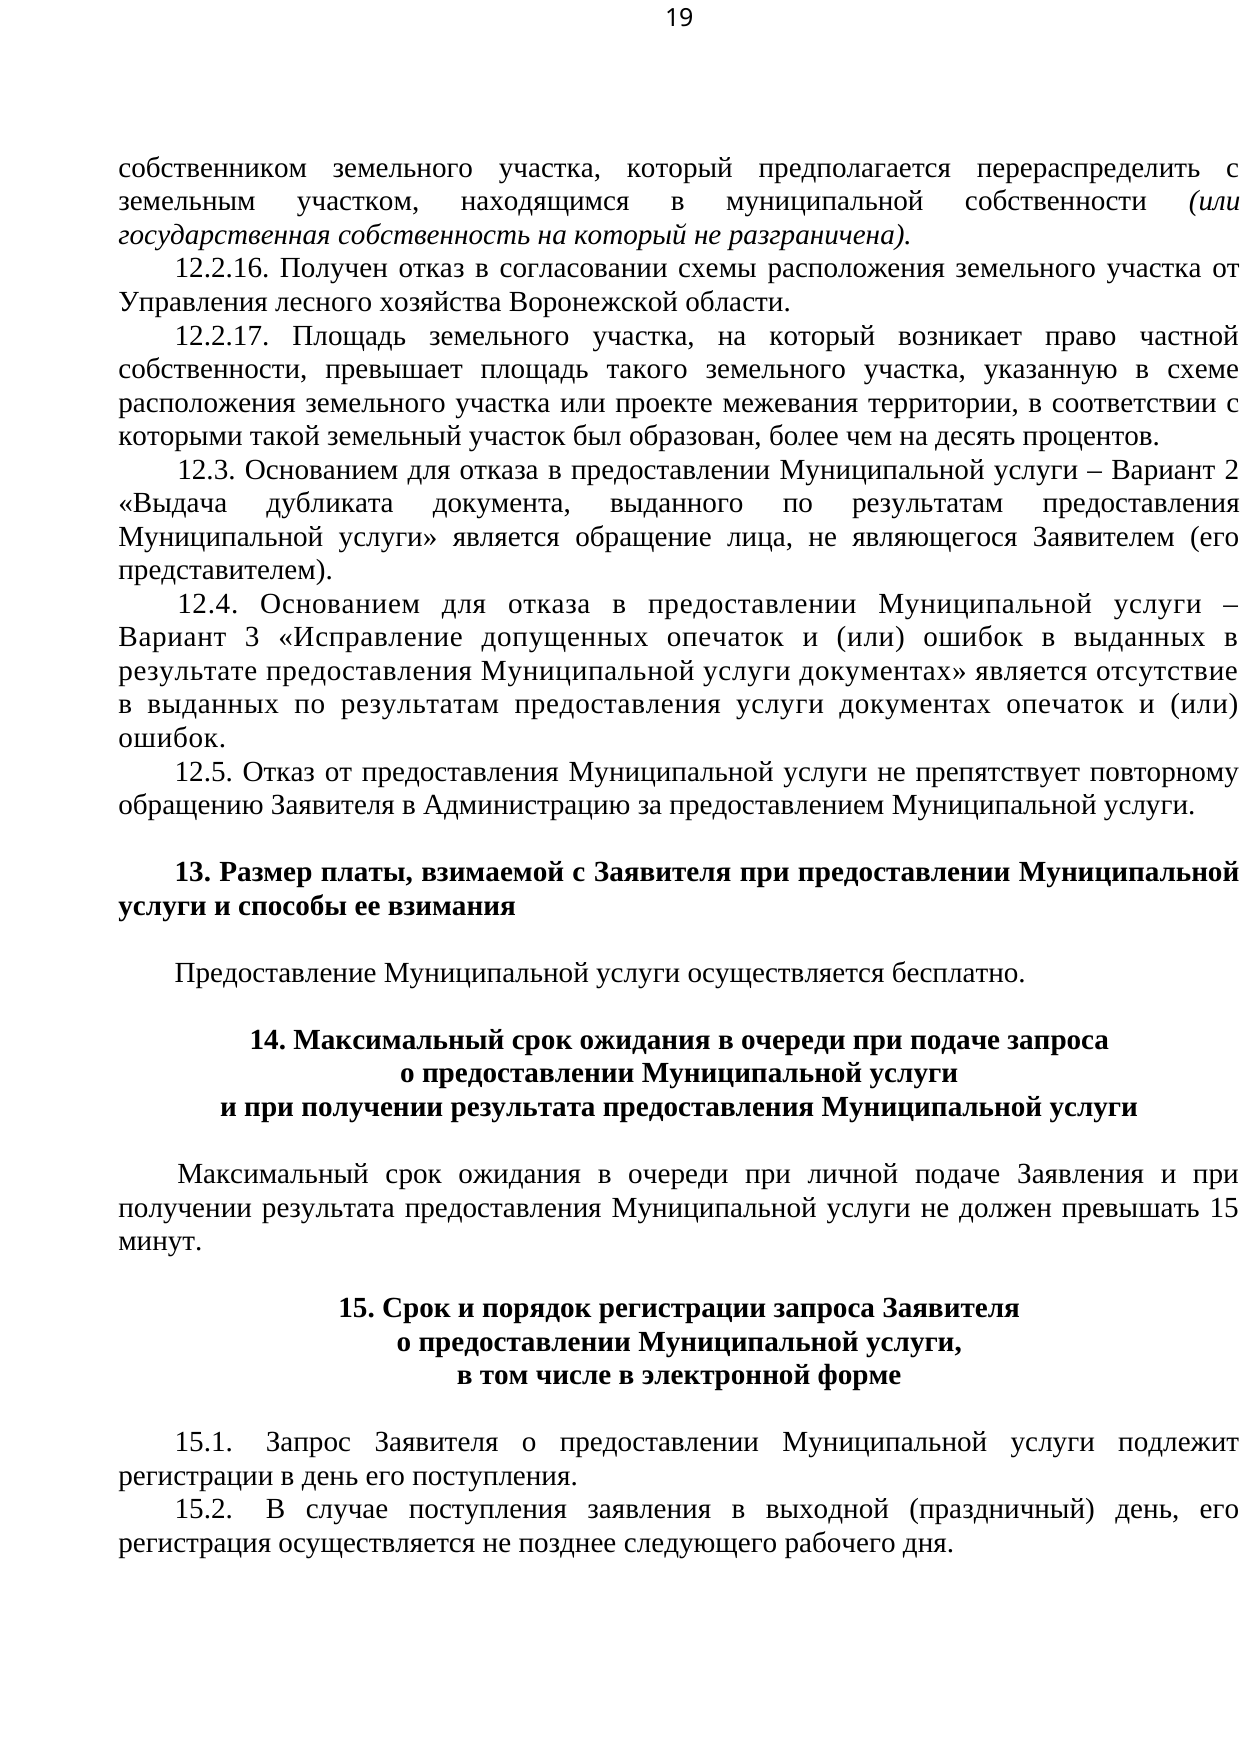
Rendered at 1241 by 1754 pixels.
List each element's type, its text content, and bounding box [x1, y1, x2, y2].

text о предоставлении Муниципальной услуги, [118, 1324, 1240, 1357]
text 12.5. Отказ от предоставления Муниципальной услуги не препятствует повторному обращению Заявителя в Администрацию за предоставлением Муниципальной услуги. [118, 754, 1240, 821]
text Максимальный срок ожидания в очереди при личной подаче Заявления и при получении результата предоставления Муниципальной услуги не должен превышать 15 минут. [118, 1156, 1240, 1257]
text 12.2.17. Площадь земельного участка, на который возникает право частной собственности, превышает площадь такого земельного участка, указанную в схеме расположения земельного участка или проекте межевания территории, в соответствии с которыми такой земельный участок был образован, более чем на десять процентов. [118, 318, 1240, 452]
text в том числе в электронной форме [118, 1357, 1240, 1391]
text 15.1. Запрос Заявителя о предоставлении Муниципальной услуги подлежит регистрации в день его поступления. [118, 1424, 1240, 1492]
list 12.3. Основанием для отказа в предоставлении Муниципальной услуги – Вариант 2 «Выдача дубликата документа, выданного по результатам предоставления Муниципальной услуги» является обращение лица, не являющегося Заявителем (его представителем). [118, 452, 1240, 586]
text 12.4. Основанием для отказа в предоставлении Муниципальной услуги – Вариант 3 «Исправление допущенных опечаток и (или) ошибок в выданных в результате предоставления Муниципальной услуги документах» является отсутствие в выданных по результатам предоставления услуги документах опечаток и (или) ошибок. [118, 586, 1240, 754]
text и при получении результата предоставления Муниципальной услуги [118, 1089, 1240, 1123]
text 12.2.16. Получен отказ в согласовании схемы расположения земельного участка от Управления лесного хозяйства Воронежской области. [118, 251, 1240, 318]
text 14. Максимальный срок ожидания в очереди при подаче запроса [118, 1022, 1240, 1056]
text Предоставление Муниципальной услуги осуществляется бесплатно. [118, 955, 1240, 988]
text о предоставлении Муниципальной услуги [118, 1056, 1240, 1089]
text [118, 150, 1240, 251]
text 13. Размер платы, взимаемой с Заявителя при предоставлении Муниципальной услуги и способы ее взимания [118, 854, 1240, 921]
text 15. Срок и порядок регистрации запроса Заявителя [118, 1290, 1240, 1324]
text 15.2. В случае поступления заявления в выходной (праздничный) день, его регистрация осуществляется не позднее следующего рабочего дня. [118, 1492, 1240, 1559]
